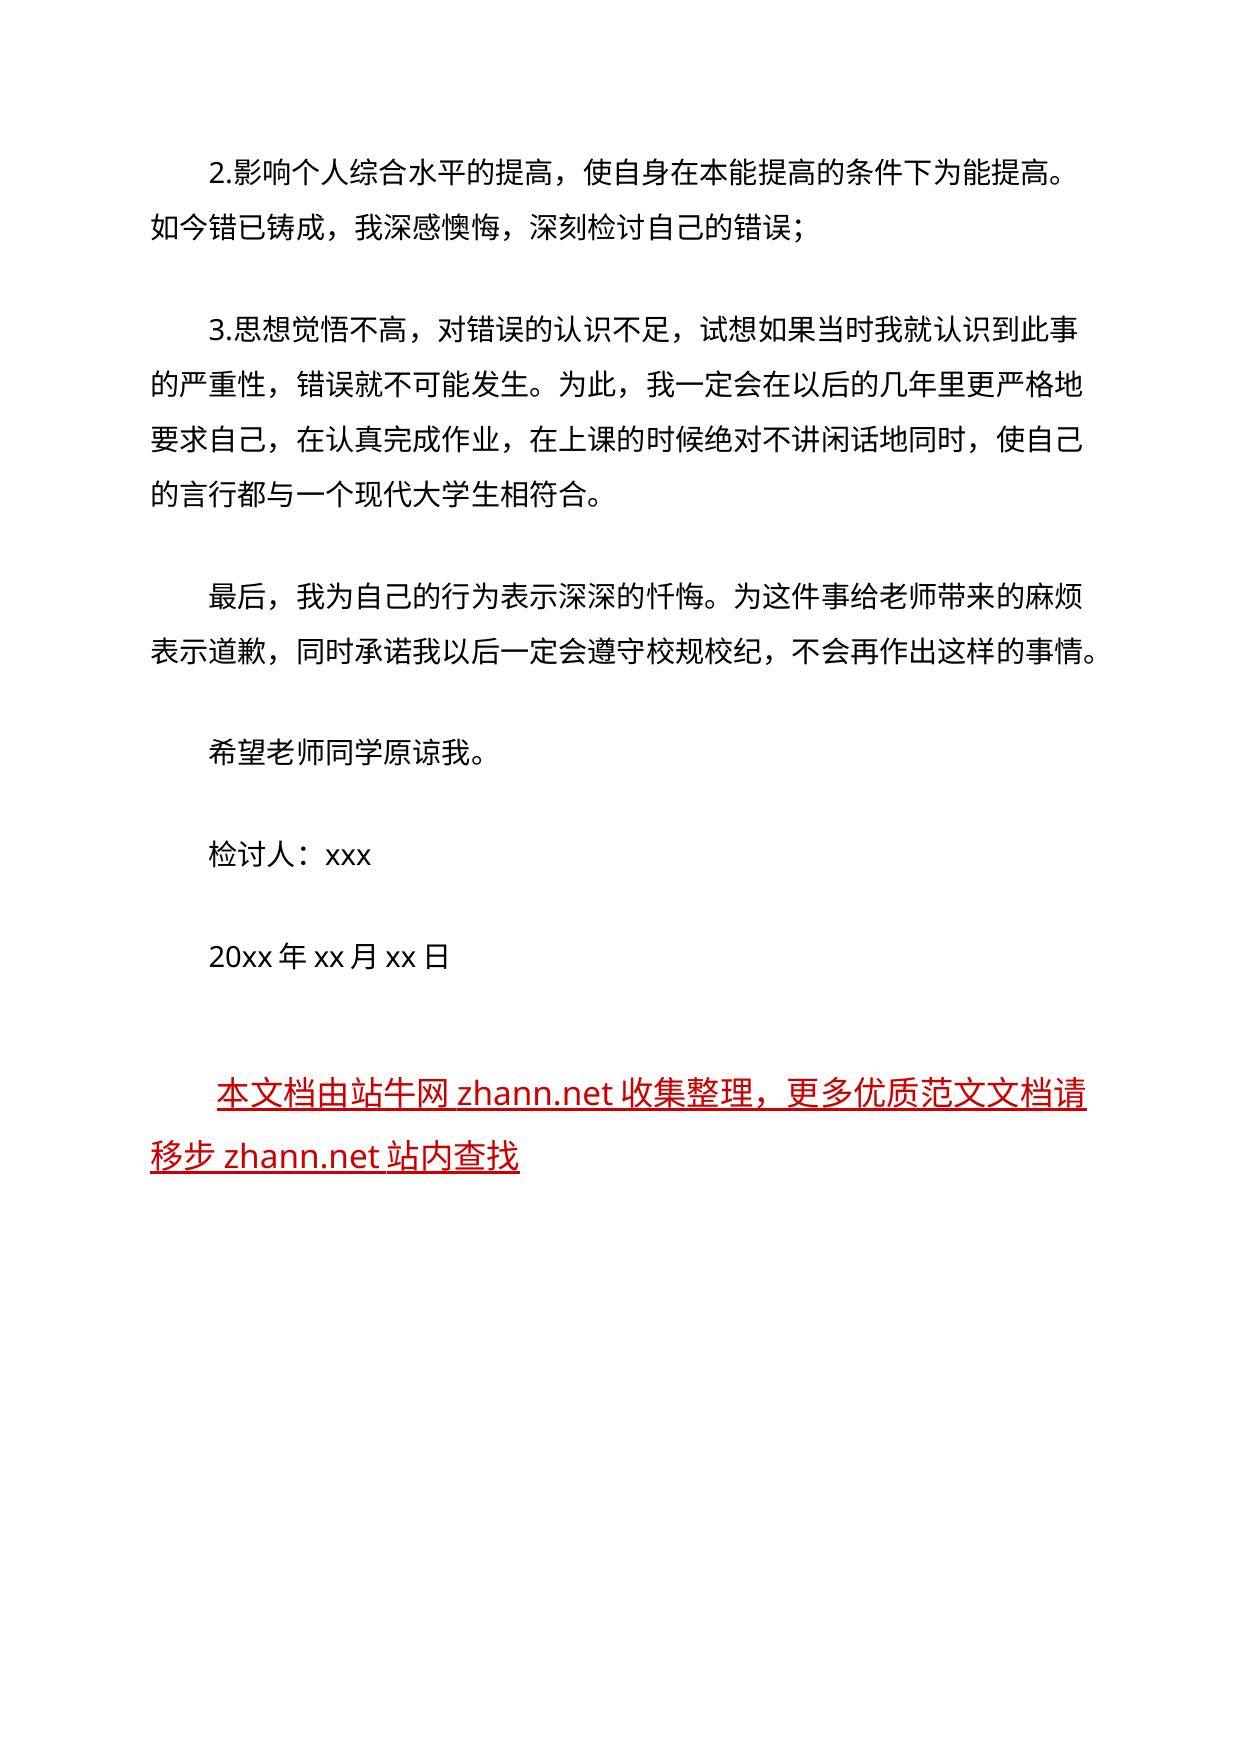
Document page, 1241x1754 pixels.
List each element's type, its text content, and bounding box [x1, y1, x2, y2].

text 20xx年xx月xx日 [150, 934, 1090, 976]
text 2.影响个人综合水平的提高，使自身在本能提高的条件下为能提高。如今错已铸成，我深感懊悔，深刻检讨自己的错误； [150, 150, 1090, 247]
text 3.思想觉悟不高，对错误的认识不足，试想如果当时我就认识到此事的严重性，错误就不可能发生。为此，我一定会在以后的几年里更严格地要求自己，在认真完成作业，在上课的时候绝对不讲闲话地同时，使自己的言行都与一个现代大学生相符合。 [150, 307, 1090, 514]
text 检讨人：xxx [150, 832, 1090, 874]
text 本文档由站牛网zhann.net收集整理，更多优质范文文档请移步zhann.net站内查找 [150, 1067, 1090, 1178]
text 最后，我为自己的行为表示深深的忏悔。为这件事给老师带来的麻烦表示道歉，同时承诺我以后一定会遵守校规校纪，不会再作出这样的事情。 [150, 573, 1090, 671]
text 希望老师同学原谅我。 [150, 730, 1090, 772]
